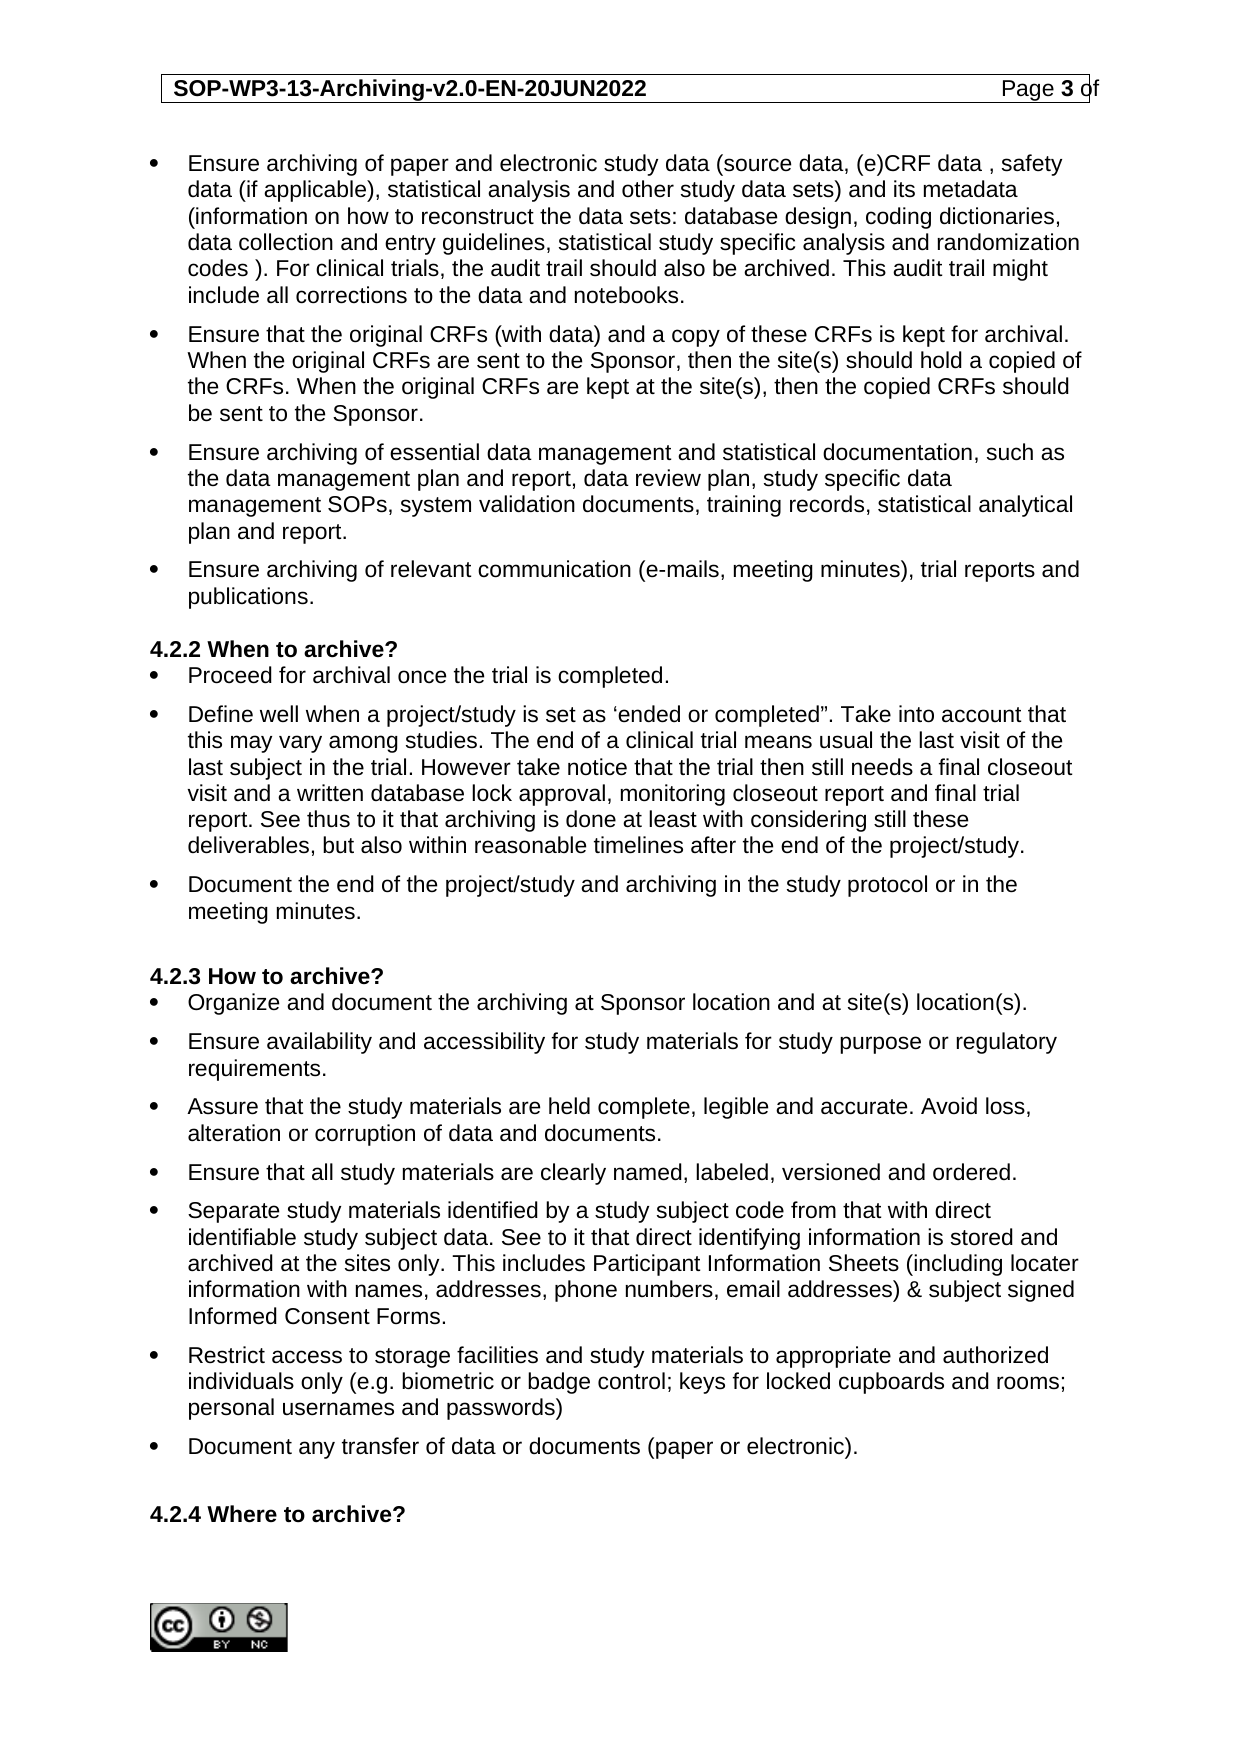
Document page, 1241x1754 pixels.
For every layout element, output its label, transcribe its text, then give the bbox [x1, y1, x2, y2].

list Document the end of the project/study and archiving in the study protocol or in the meeting minutes. [150, 871, 1090, 924]
list Ensure that the original CRFs (with data) and a copy of these CRFs is kept for archival. When the original CRFs are sent to the Sponsor, then the site(s) should hold a copied of the CRFs. When the original CRFs are kept at the site(s), then the copied CRFs should be sent to the Sponsor. [150, 321, 1090, 426]
list Define well when a project/study is set as ‘ended or completed”. Take into account that this may vary among studies. The end of a clinical trial means usual the last visit of the last subject in the trial. However take notice that the trial then still needs a final closeout visit and a written database lock approval, monitoring closeout report and final trial report. See thus to it that archiving is done at least with considering still these deliverables, but also within reasonable timelines after the end of the project/study. [150, 701, 1090, 859]
list Ensure that all study materials are clearly named, labeled, versioned and ordered. [150, 1158, 1090, 1185]
list Document any transfer of data or documents (paper or electronic). [150, 1433, 1090, 1459]
text 4.2.4 Where to archive? [150, 1501, 1090, 1527]
list Ensure archiving of paper and electronic study data (source data, (e)CRF data , safety data (if applicable), statistical analysis and other study data sets) and its metadata (information on how to reconstruct the data sets: database design, coding dictionaries, data collection and entry guidelines, statistical study specific analysis and randomization codes ). For clinical trials, the audit trail should also be archived. This audit trail might include all corrections to the data and notebooks. [150, 150, 1090, 308]
list Ensure availability and accessibility for study materials for study purpose or regulatory requirements. [150, 1028, 1090, 1081]
list Restrict access to storage facilities and study materials to appropriate and authorized individuals only (e.g. biometric or badge control; keys for locked cupboards and rooms; personal usernames and passwords) [150, 1342, 1090, 1421]
list Organize and document the archiving at Sponsor location and at site(s) location(s). [150, 989, 1090, 1016]
text 4.2.2 When to archive? [150, 636, 1090, 662]
list Proceed for archival once the trial is completed. [150, 662, 1090, 688]
list Separate study materials identified by a study subject code from that with direct identifiable study subject data. See to it that direct identifying information is stored and archived at the sites only. This includes Participant Information Sheets (including locater information with names, addresses, phone numbers, email addresses) & subject signed Informed Consent Forms. [150, 1197, 1090, 1329]
list Assure that the study materials are held complete, legible and accurate. Avoid loss, alteration or corruption of data and documents. [150, 1093, 1090, 1146]
text 4.2.3 How to archive? [150, 963, 1090, 989]
list Ensure archiving of essential data management and statistical documentation, such as the data management plan and report, data review plan, study specific data management SOPs, system validation documents, training records, statistical analytical plan and report. [150, 438, 1090, 544]
picture [150, 1603, 288, 1652]
list Ensure archiving of relevant communication (e-mails, meeting minutes), trial reports and publications. [150, 556, 1090, 609]
